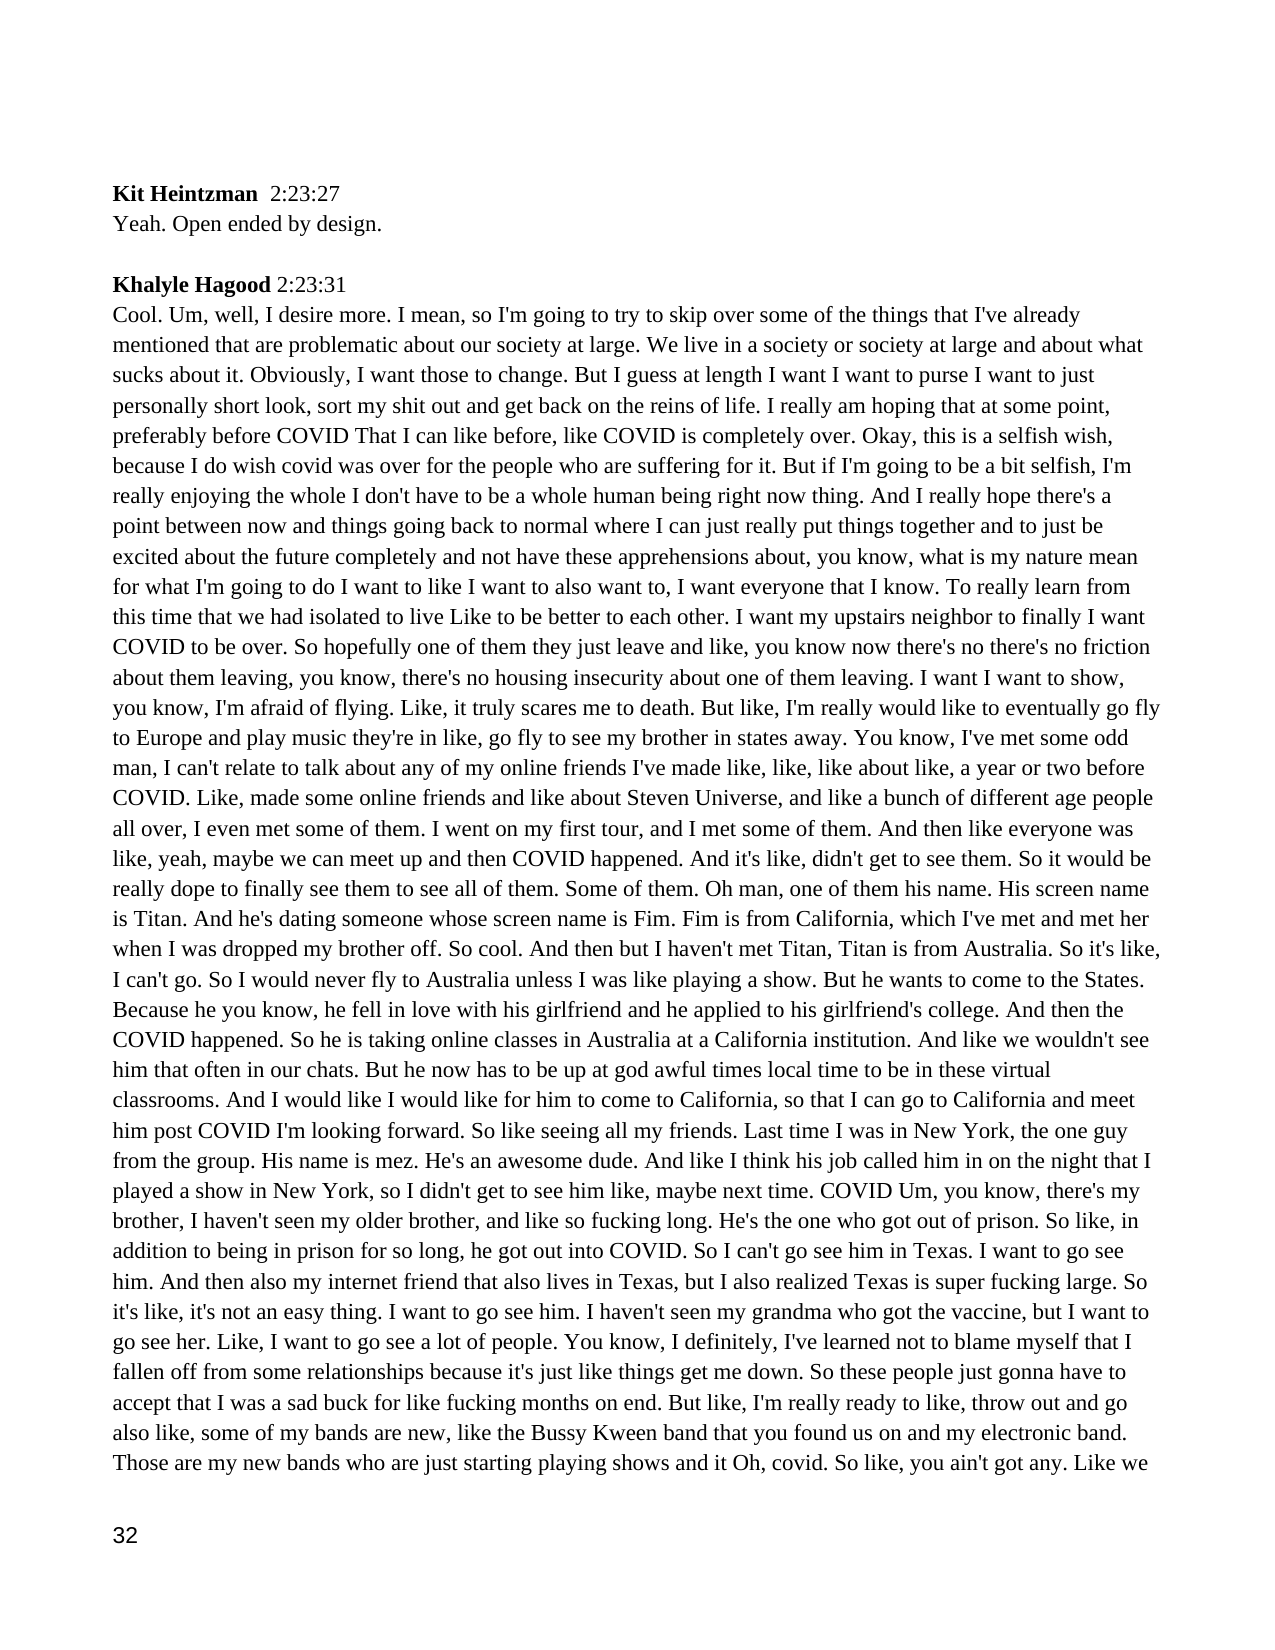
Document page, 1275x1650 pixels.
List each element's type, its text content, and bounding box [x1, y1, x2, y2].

text Kit Heintzman 2:23:27 [112, 180, 1162, 207]
text Yeah. Open ended by design. [112, 210, 1162, 237]
text Khalyle Hagood 2:23:31 [112, 271, 1162, 297]
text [112, 301, 1162, 1475]
